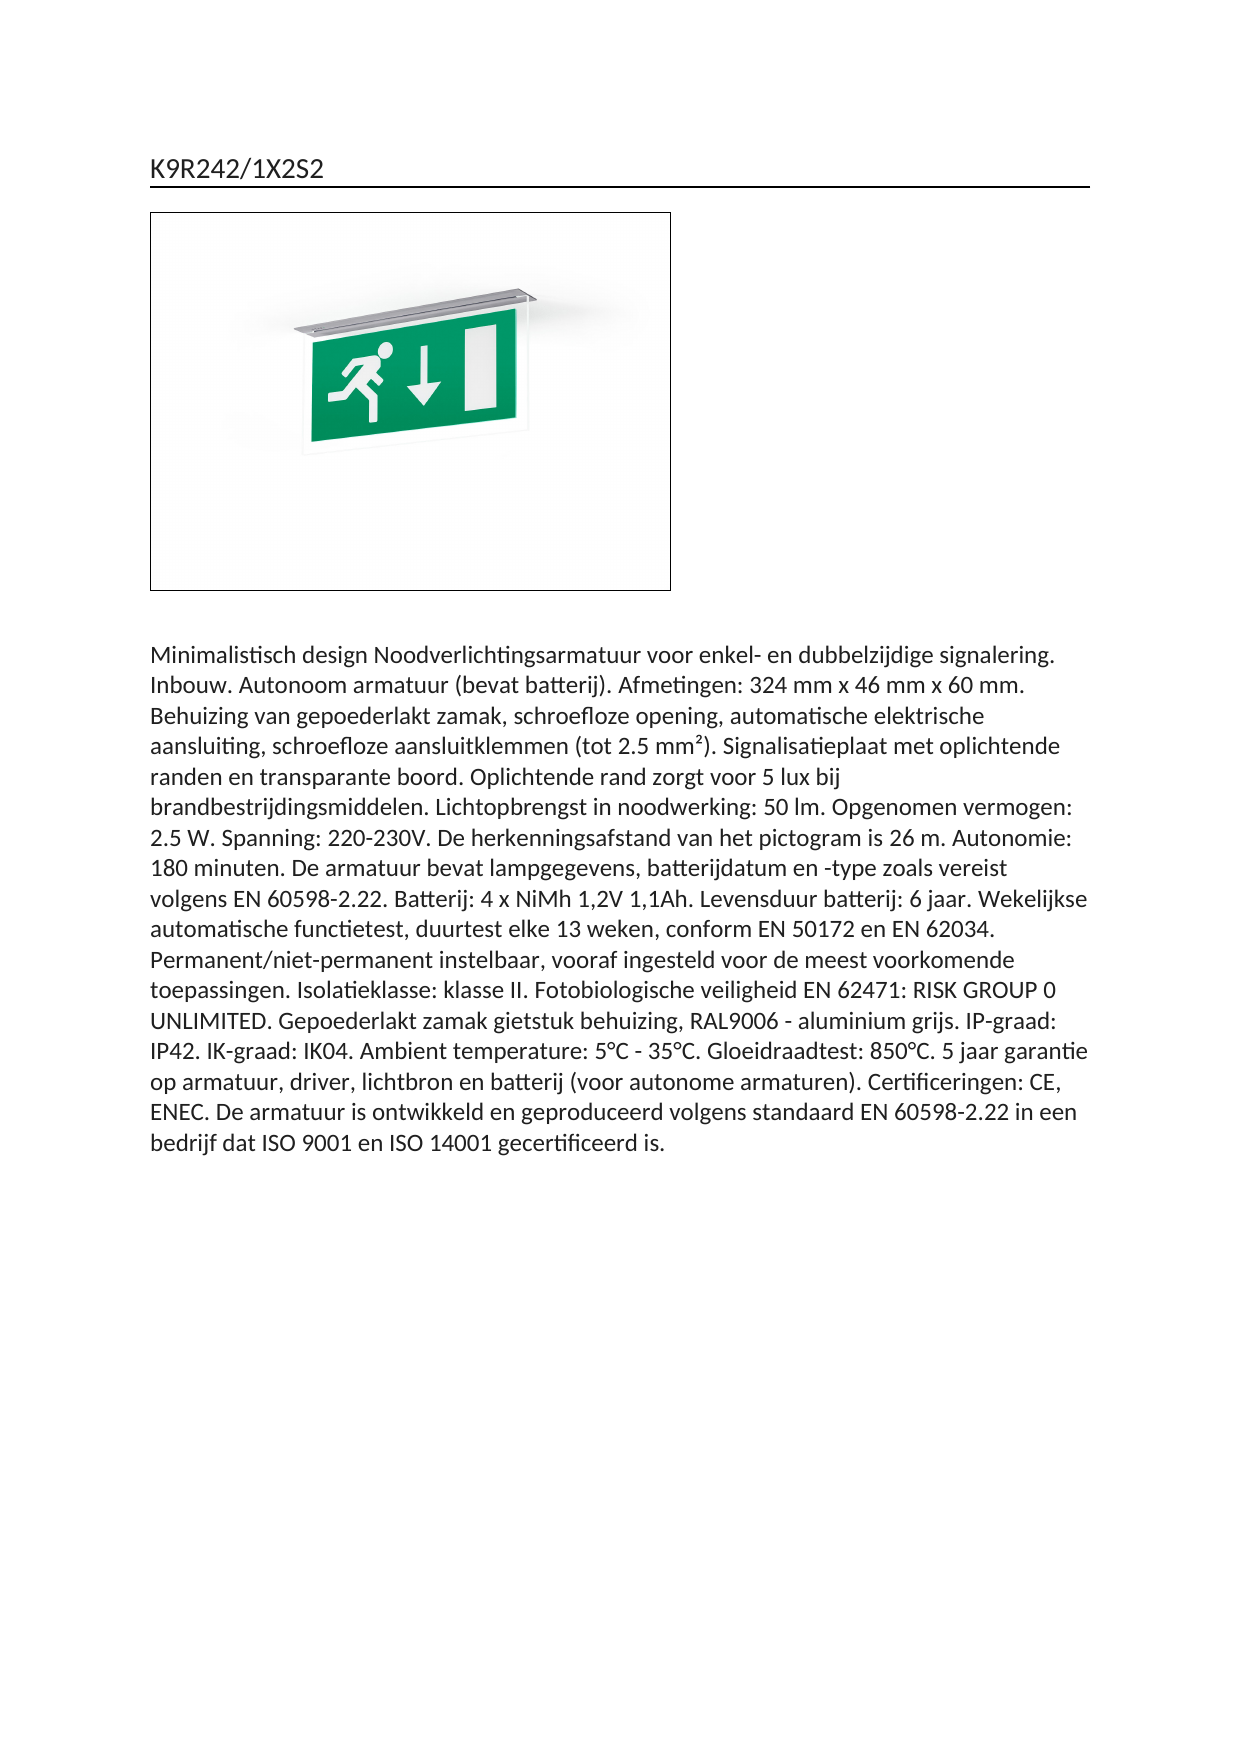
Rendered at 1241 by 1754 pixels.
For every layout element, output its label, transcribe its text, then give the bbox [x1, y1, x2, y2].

picture [151, 213, 670, 590]
text Minimalistisch design Noodverlichtingsarmatuur voor enkel- en dubbelzijdige signalering. Inbouw. Autonoom armatuur (bevat batterij). Afmetingen: 324 mm x 46 mm x 60 mm. Behuizing van gepoederlakt zamak, schroefloze opening, automatische elektrische aansluiting, schroefloze aansluitklemmen (tot 2.5 mm²). Signalisatieplaat met oplichtende randen en transparante boord. Oplichtende rand zorgt voor 5 lux bij brandbestrijdingsmiddelen. Lichtopbrengst in noodwerking: 50 lm. Opgenomen vermogen: 2.5 W. Spanning: 220-230V. De herkenningsafstand van het pictogram is 26 m. Autonomie: 180 minuten. De armatuur bevat lampgegevens, batterijdatum en -type zoals vereist volgens EN 60598-2.22. Batterij: 4 x NiMh 1,2V 1,1Ah. Levensduur batterij: 6 jaar. Wekelijkse automatische functietest, duurtest elke 13 weken, conform EN 50172 en EN 62034. Permanent/niet-permanent instelbaar, vooraf ingesteld voor de meest voorkomende toepassingen. Isolatieklasse: klasse II. Fotobiologische veiligheid EN 62471: RISK GROUP 0 UNLIMITED. Gepoederlakt zamak gietstuk behuizing, RAL9006 - aluminium grijs. IP-graad: IP42. IK-graad: IK04. Ambient temperature: 5°C - 35°C. Gloeidraadtest: 850°C. 5 jaar garantie op armatuur, driver, lichtbron en batterij (voor autonome armaturen). Certificeringen: CE, ENEC. De armatuur is ontwikkeld en geproduceerd volgens standaard EN 60598-2.22 in een bedrijf dat ISO 9001 en ISO 14001 gecertificeerd is. [150, 639, 1090, 1158]
text K9R242/1X2S2 [150, 150, 1090, 186]
